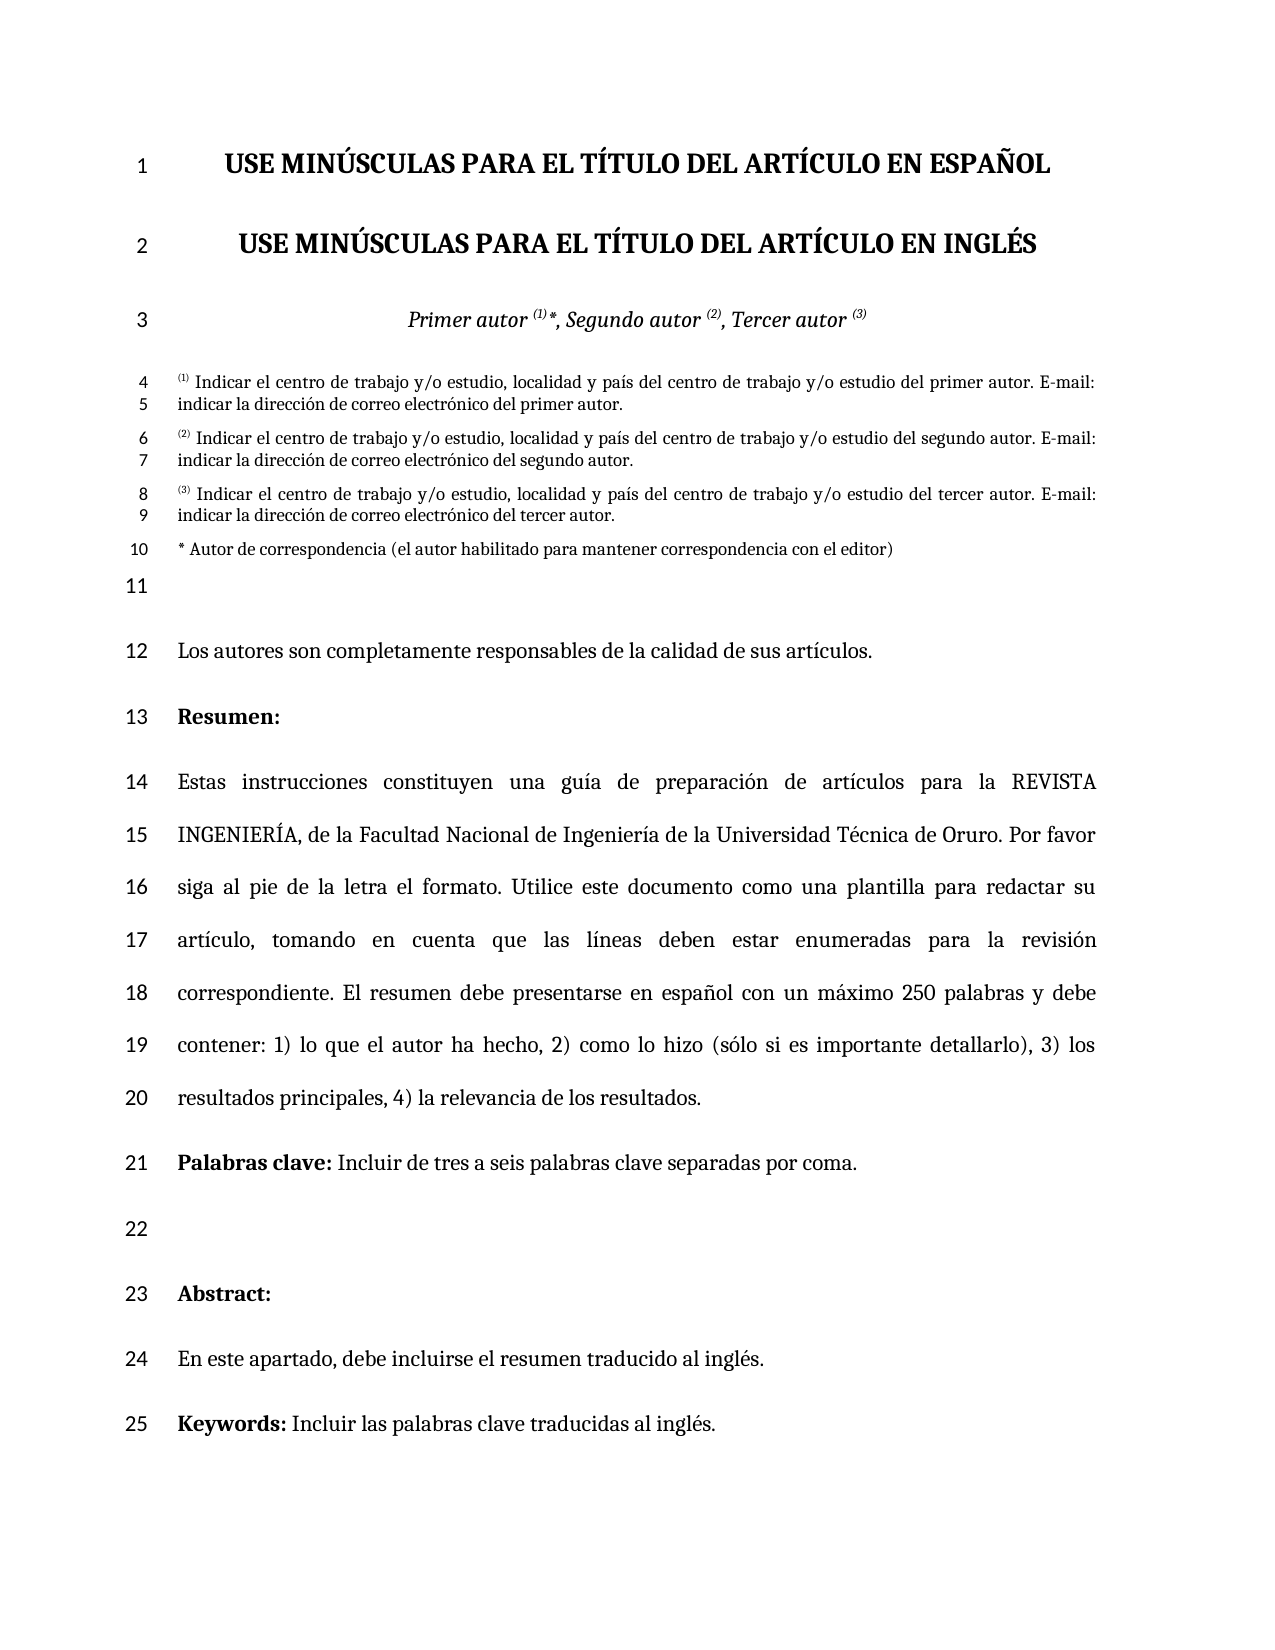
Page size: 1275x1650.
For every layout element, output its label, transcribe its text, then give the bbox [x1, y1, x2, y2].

text (2) Indicar el centro de trabajo y/o estudio, localidad y país del centro de trabajo y/o estudio del segundo autor. E-mail: indicar la dirección de correo electrónico del segundo autor. [177, 428, 1098, 471]
text (3) Indicar el centro de trabajo y/o estudio, localidad y país del centro de trabajo y/o estudio del tercer autor. E-mail: indicar la dirección de correo electrónico del tercer autor. [177, 483, 1098, 526]
text * Autor de correspondencia (el autor habilitado para mantener correspondencia con el editor) [177, 539, 1098, 561]
text Keywords: Incluir las palabras clave traducidas al inglés. [177, 1411, 1098, 1437]
text Resumen: [177, 703, 1098, 730]
text Palabras clave: Incluir de tres a seis palabras clave separadas por coma. [177, 1150, 1098, 1176]
text Primer autor (1)*, Segundo autor (2), Tercer autor (3) [177, 307, 1098, 333]
text USE MINÚSCULAS PARA EL TÍTULO DEL ARTÍCULO EN INGLÉS [177, 227, 1098, 261]
text (1) Indicar el centro de trabajo y/o estudio, localidad y país del centro de trabajo y/o estudio del primer autor. E-mail: indicar la dirección de correo electrónico del primer autor. [177, 372, 1098, 415]
text Abstract: [177, 1281, 1098, 1307]
text Los autores son completamente responsables de la calidad de sus artículos. [177, 638, 1098, 664]
text USE MINÚSCULAS PARA EL TÍTULO DEL ARTÍCULO EN ESPAÑOL [177, 148, 1098, 181]
text En este apartado, debe incluirse el resumen traducido al inglés. [177, 1346, 1098, 1372]
text Estas instrucciones constituyen una guía de preparación de artículos para la REVISTA INGENIERÍA, de la Facultad Nacional de Ingeniería de la Universidad Técnica de Oruro. Por favor siga al pie de la letra el formato. Utilice este documento como una plantilla para redactar su artículo, tomando en cuenta que las líneas deben estar enumeradas para la revisión correspondiente. El resumen debe presentarse en español con un máximo 250 palabras y debe contener: 1) lo que el autor ha hecho, 2) como lo hizo (sólo si es importante detallarlo), 3) los resultados principales, 4) la relevancia de los resultados. [177, 769, 1098, 1111]
